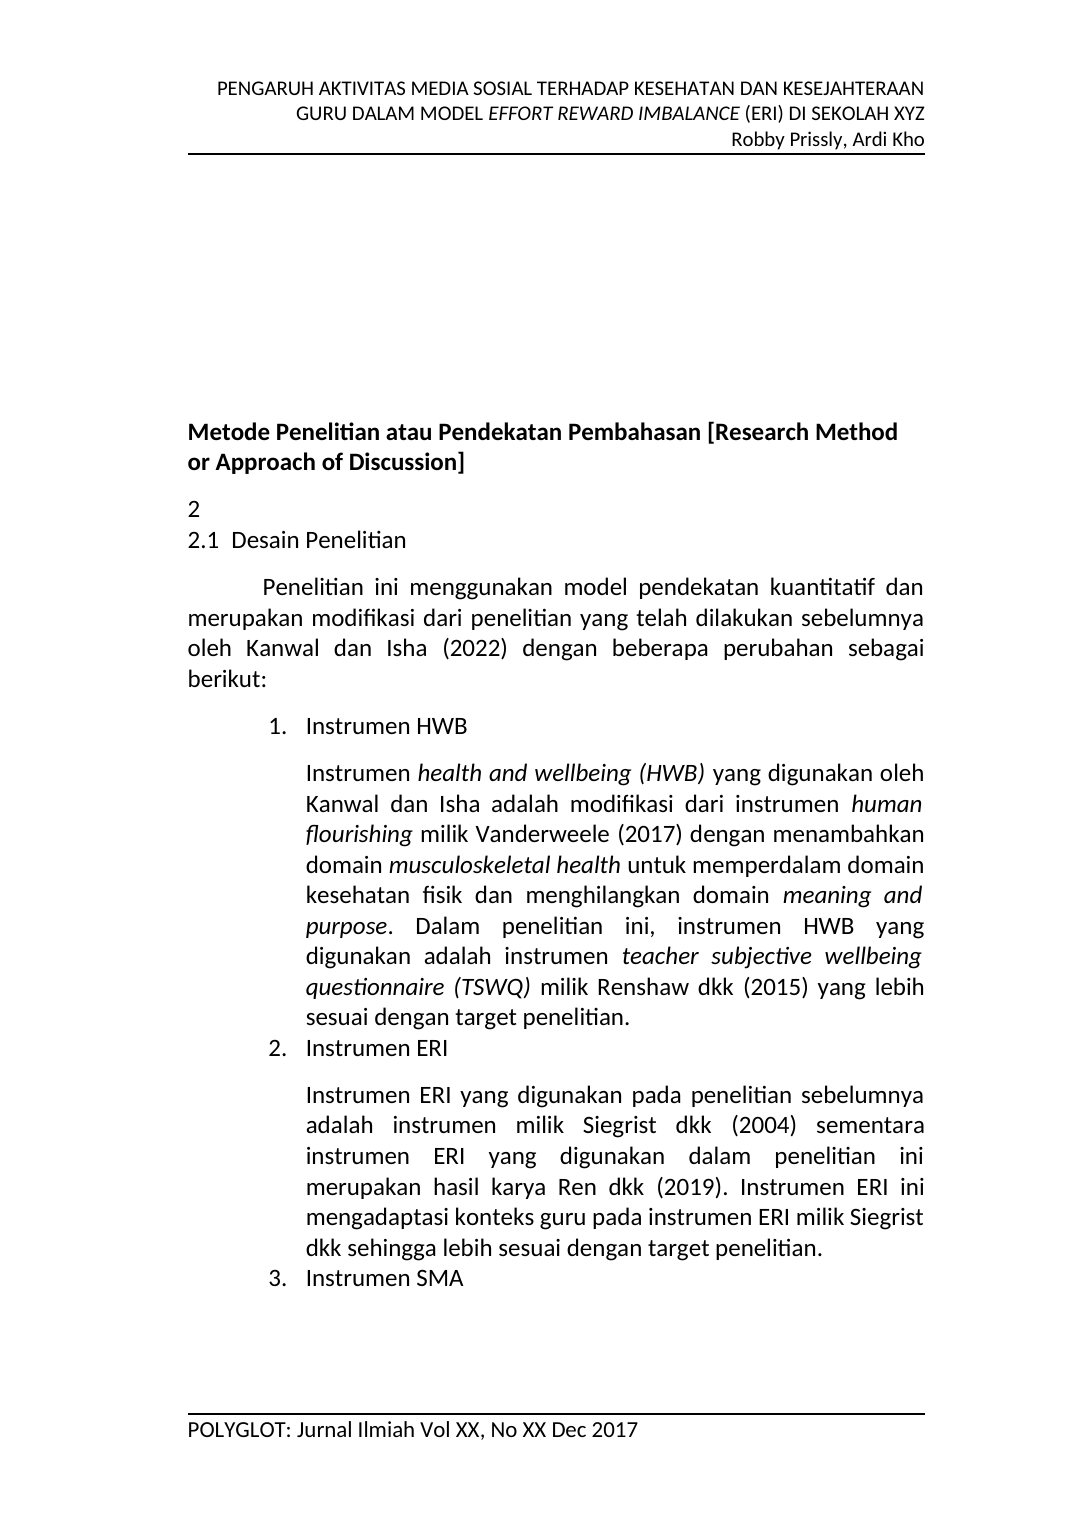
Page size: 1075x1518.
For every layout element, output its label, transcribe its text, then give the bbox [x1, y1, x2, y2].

list Instrumen SMA [268, 1262, 925, 1293]
list Instrumen HWB [268, 710, 925, 741]
subtitle Desain Penelitian [187, 524, 925, 554]
subtitle Metode Penelitian atau Pendekatan Pembahasan [Research Method or Approach of Discussion] [187, 416, 925, 477]
text Penelitian ini menggunakan model pendekatan kuantitatif dan merupakan modifikasi dari penelitian yang telah dilakukan sebelumnya oleh Kanwal dan Isha dengan beberapa perubahan sebagai berikut: [187, 571, 925, 693]
list Instrumen ERI [268, 1032, 925, 1062]
list Instrumen health and wellbeing (HWB) yang digunakan oleh Kanwal dan Isha adalah modifikasi dari instrumen human flourishing milik Vanderweele dengan menambahkan domain musculoskeletal health untuk memperdalam domain kesehatan fisik dan menghilangkan domain meaning and purpose. Dalam penelitian ini, instrumen HWB yang digunakan adalah instrumen teacher subjective wellbeing questionnaire (TSWQ) milik Renshaw dkk yang lebih sesuai dengan target penelitian. [306, 757, 925, 1032]
list Instrumen ERI yang digunakan pada penelitian sebelumnya adalah instrumen milik Siegrist dkk sementara instrumen ERI yang digunakan dalam penelitian ini merupakan hasil karya Ren dkk . Instrumen ERI ini mengadaptasi konteks guru pada instrumen ERI milik Siegrist dkk sehingga lebih sesuai dengan target penelitian. [306, 1079, 925, 1262]
